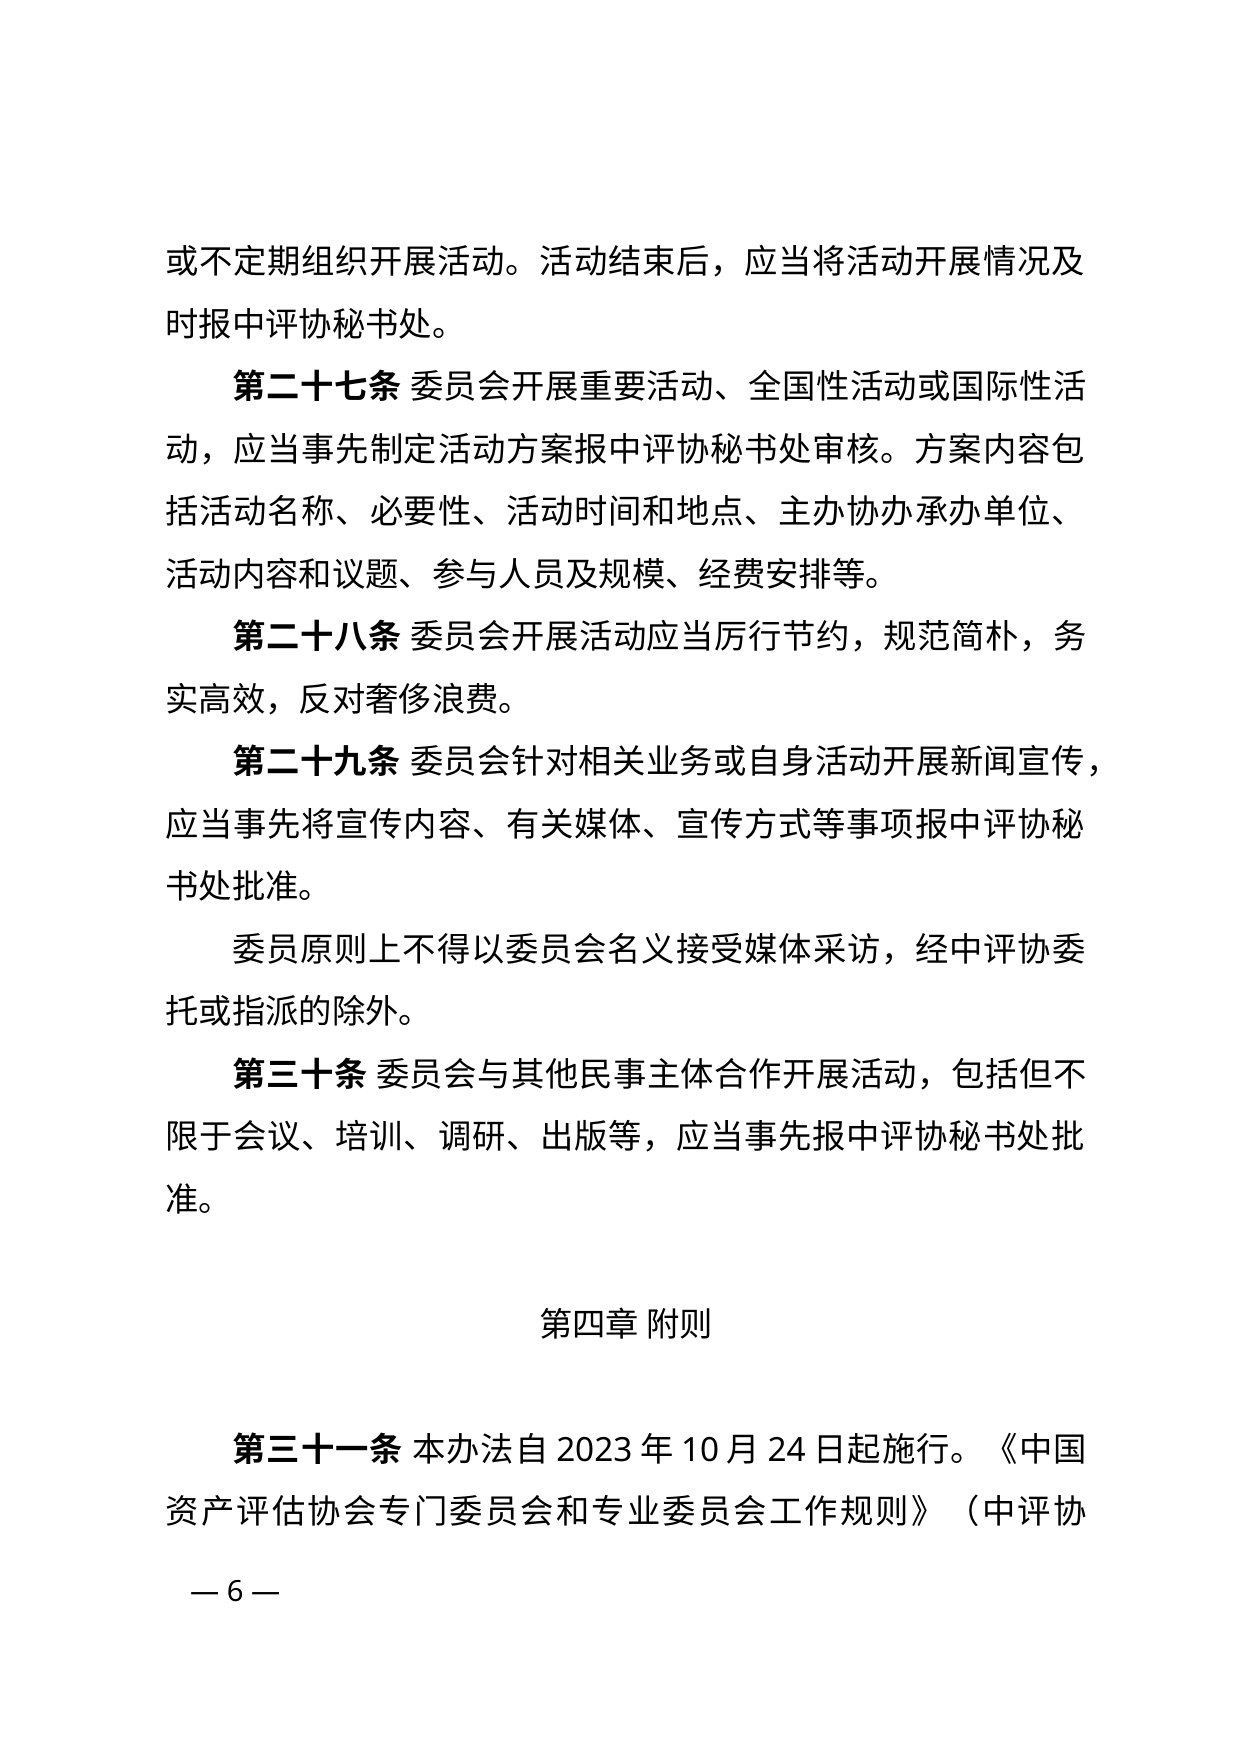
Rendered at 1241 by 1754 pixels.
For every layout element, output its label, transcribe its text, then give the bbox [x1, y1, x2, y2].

text 第二十九条 委员会针对相关业务或自身活动开展新闻宣传，应当事先将宣传内容、有关媒体、宣传方式等事项报中评协秘书处批准。 [165, 724, 1087, 911]
text 委员原则上不得以委员会名义接受媒体采访，经中评协委托或指派的除外。 [165, 911, 1087, 1036]
text 第三十条 委员会与其他民事主体合作开展活动，包括但不限于会议、培训、调研、出版等，应当事先报中评协秘书处批准。 [165, 1036, 1087, 1224]
text 第二十八条 委员会开展活动应当厉行节约，规范简朴，务实高效，反对奢侈浪费。 [165, 599, 1087, 724]
text 第二十七条 委员会开展重要活动、全国性活动或国际性活动，应当事先制定活动方案报中评协秘书处审核。方案内容包括活动名称、必要性、活动时间和地点、主办协办承办单位、活动内容和议题、参与人员及规模、经费安排等。 [165, 349, 1087, 599]
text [165, 224, 1087, 349]
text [165, 1411, 1087, 1536]
text 第四章 附则 [165, 1286, 1087, 1349]
